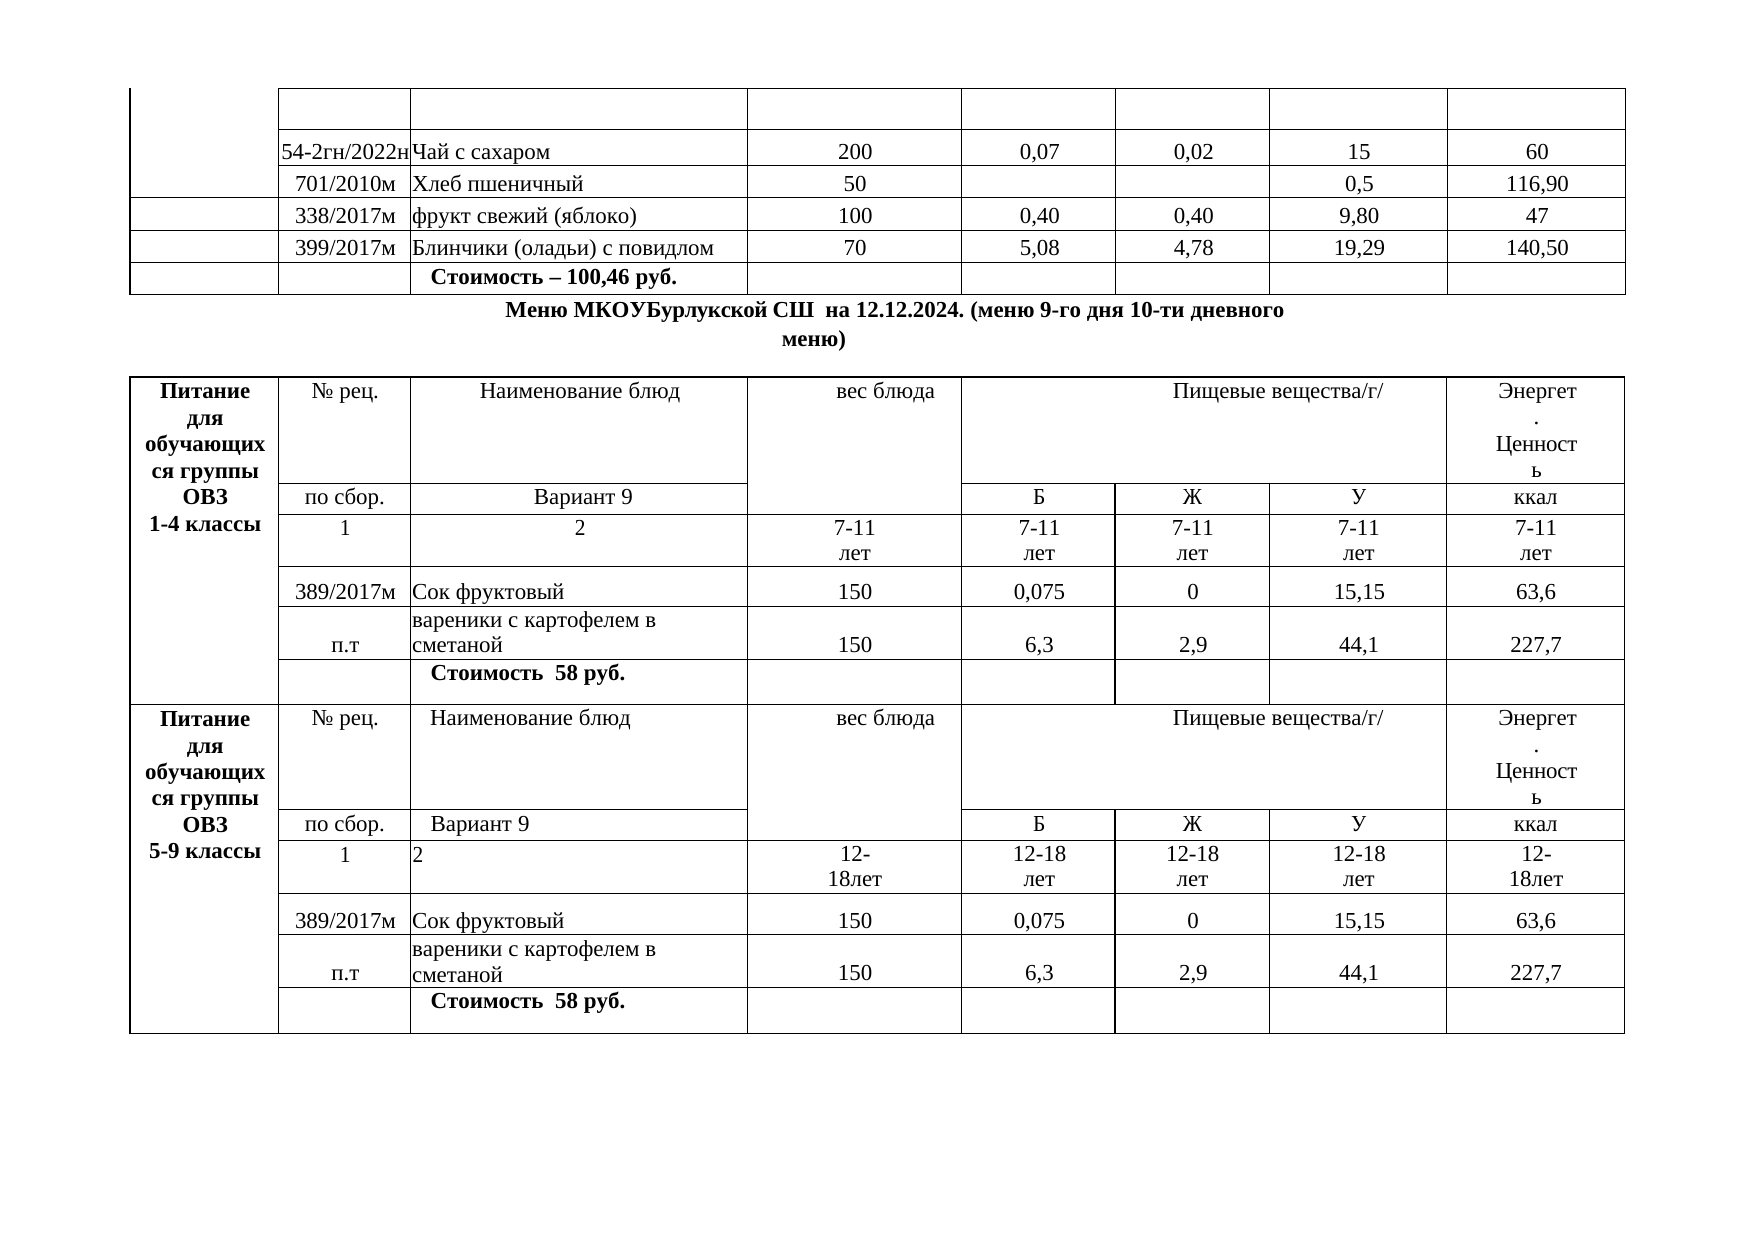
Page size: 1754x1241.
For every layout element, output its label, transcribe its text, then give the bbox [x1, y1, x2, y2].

table_cell Пищевые вещества/г/ [962, 705, 1446, 809]
table_cell Стоимость 58 руб. [411, 660, 747, 704]
table_cell Вариант 9 [411, 484, 747, 514]
table_cell 2 [411, 841, 747, 893]
table_cell 54-2гн/2022н [279, 130, 410, 165]
table_cell [131, 198, 278, 230]
table_cell [748, 263, 961, 294]
table_cell [748, 988, 961, 1033]
table_cell 227,7 [1447, 607, 1624, 658]
table_cell по сбор. [279, 810, 410, 840]
table_cell 7-11 лет [1116, 515, 1269, 566]
table_cell 2,9 [1116, 935, 1269, 987]
table_cell 7-11 лет [748, 515, 961, 566]
table_cell 12-18 лет [1116, 841, 1269, 893]
table_cell [1270, 660, 1446, 704]
table_cell 4,78 [1116, 231, 1269, 262]
table_cell фрукт свежий (яблоко) [411, 198, 747, 230]
table_header Энергет . Ценност ь [1447, 378, 1624, 483]
table_cell 12-18 лет [962, 841, 1114, 893]
table_cell вареники с картофелем в сметаной [411, 607, 747, 658]
table_cell Б [962, 810, 1114, 840]
table_cell 150 [748, 567, 961, 606]
table_cell 0,02 [1116, 130, 1269, 165]
table_cell 0 [1116, 567, 1269, 606]
table_cell 6,3 [962, 935, 1114, 987]
table_cell Ж [1116, 810, 1269, 840]
table_cell [131, 263, 278, 294]
table_cell [962, 988, 1114, 1033]
table_cell 140,50 [1448, 231, 1625, 262]
table_cell 44,1 [1270, 935, 1446, 987]
table_header [411, 89, 747, 129]
text Меню МКОУБурлукской СШ на 12.12.2024. (меню 9-го дня 10-ти дневного меню) [505, 296, 1311, 352]
table_cell ккал [1447, 484, 1624, 514]
table_cell [1116, 660, 1269, 704]
table_cell 7-11 лет [1270, 515, 1446, 566]
table_cell Энергет . Ценност ь [1447, 705, 1624, 809]
table_header [1448, 89, 1625, 129]
table_cell 2 [411, 515, 747, 566]
table_cell № рец. [279, 705, 410, 809]
table_cell 701/2010м [279, 166, 410, 197]
table_cell вес блюда [748, 705, 961, 840]
table_cell 227,7 [1447, 935, 1624, 987]
table_cell 0,075 [962, 894, 1114, 934]
table_cell 0,40 [962, 198, 1115, 230]
table_cell [279, 660, 410, 704]
table_header [131, 88, 278, 197]
table_cell 1 [279, 841, 410, 893]
table_header вес блюда [748, 378, 961, 514]
table_cell 7-11 лет [1447, 515, 1624, 566]
table_cell 15,15 [1270, 894, 1446, 934]
table_cell [962, 660, 1114, 704]
table_cell 100 [748, 198, 961, 230]
table_cell [1448, 263, 1625, 294]
table_cell Стоимость 58 руб. [411, 988, 747, 1033]
table_cell ккал [1447, 810, 1624, 840]
table_cell Хлеб пшеничный [411, 166, 747, 197]
table_cell У [1270, 484, 1446, 514]
table_cell 50 [748, 166, 961, 197]
table_cell 150 [748, 935, 961, 987]
table_header [279, 89, 410, 129]
table_cell п.т [279, 935, 410, 987]
table_header [1270, 89, 1447, 129]
table_cell 116,90 [1448, 166, 1625, 197]
table_cell [279, 263, 410, 294]
table_cell 150 [748, 894, 961, 934]
table_header Пищевые вещества/г/ [962, 378, 1446, 483]
table_header Питание для обучающих ся группы ОВЗ 1-4 классы [131, 378, 278, 704]
table_cell 389/2017м [279, 567, 410, 606]
table_cell 2,9 [1116, 607, 1269, 658]
table_cell 0 [1116, 894, 1269, 934]
table_cell 15 [1270, 130, 1447, 165]
table_cell по сбор. [279, 484, 410, 514]
table_cell Сок фруктовый [411, 567, 747, 606]
table_cell 70 [748, 231, 961, 262]
table_cell 0,40 [1116, 198, 1269, 230]
table_header [748, 89, 961, 129]
table_cell 60 [1448, 130, 1625, 165]
table_cell 63,6 [1447, 567, 1624, 606]
table_cell 19,29 [1270, 231, 1447, 262]
table_cell 0,07 [962, 130, 1115, 165]
table_header [1116, 89, 1269, 129]
table_cell 0,5 [1270, 166, 1447, 197]
table_cell 12-18 лет [1270, 841, 1446, 893]
table_cell 12- 18лет [1447, 841, 1624, 893]
table_cell [1116, 988, 1269, 1033]
table_cell [1270, 263, 1447, 294]
table_header № рец. [279, 378, 410, 483]
table_cell [962, 166, 1115, 197]
table_cell [279, 988, 410, 1033]
table_cell [1116, 263, 1269, 294]
table_cell 1 [279, 515, 410, 566]
table_cell 200 [748, 130, 961, 165]
table_cell 6,3 [962, 607, 1114, 658]
table_cell 47 [1448, 198, 1625, 230]
table_cell [748, 660, 961, 704]
table_cell [1447, 660, 1624, 704]
table_cell 7-11 лет [962, 515, 1114, 566]
table_cell [1116, 166, 1269, 197]
table_cell Б [962, 484, 1114, 514]
table_cell 63,6 [1447, 894, 1624, 934]
table_cell 389/2017м [279, 894, 410, 934]
table_header [962, 89, 1115, 129]
table_cell Чай с сахаром [411, 130, 747, 165]
table_cell [131, 231, 278, 262]
table_header Наименование блюд [411, 378, 747, 483]
table_cell 12- 18лет [748, 841, 961, 893]
table_cell Сок фруктовый [411, 894, 747, 934]
table_cell п.т [279, 607, 410, 658]
table_cell 150 [748, 607, 961, 658]
table_cell [1447, 988, 1624, 1033]
table_cell Ж [1116, 484, 1269, 514]
table_cell вареники с картофелем в сметаной [411, 935, 747, 987]
table_cell Питание для обучающих ся группы ОВЗ 5-9 классы [131, 705, 278, 1033]
table_cell Наименование блюд [411, 705, 747, 809]
table_cell 0,075 [962, 567, 1114, 606]
table_cell 44,1 [1270, 607, 1446, 658]
table_cell [1270, 988, 1446, 1033]
table_cell 338/2017м [279, 198, 410, 230]
table_cell Блинчики (оладьи) с повидлом [411, 231, 747, 262]
table_cell [962, 263, 1115, 294]
table_cell У [1270, 810, 1446, 840]
table_cell 399/2017м [279, 231, 410, 262]
table_cell Вариант 9 [411, 810, 747, 840]
table_cell 15,15 [1270, 567, 1446, 606]
table_cell Стоимость – 100,46 руб. [411, 263, 747, 294]
table_cell 5,08 [962, 231, 1115, 262]
table_cell 9,80 [1270, 198, 1447, 230]
